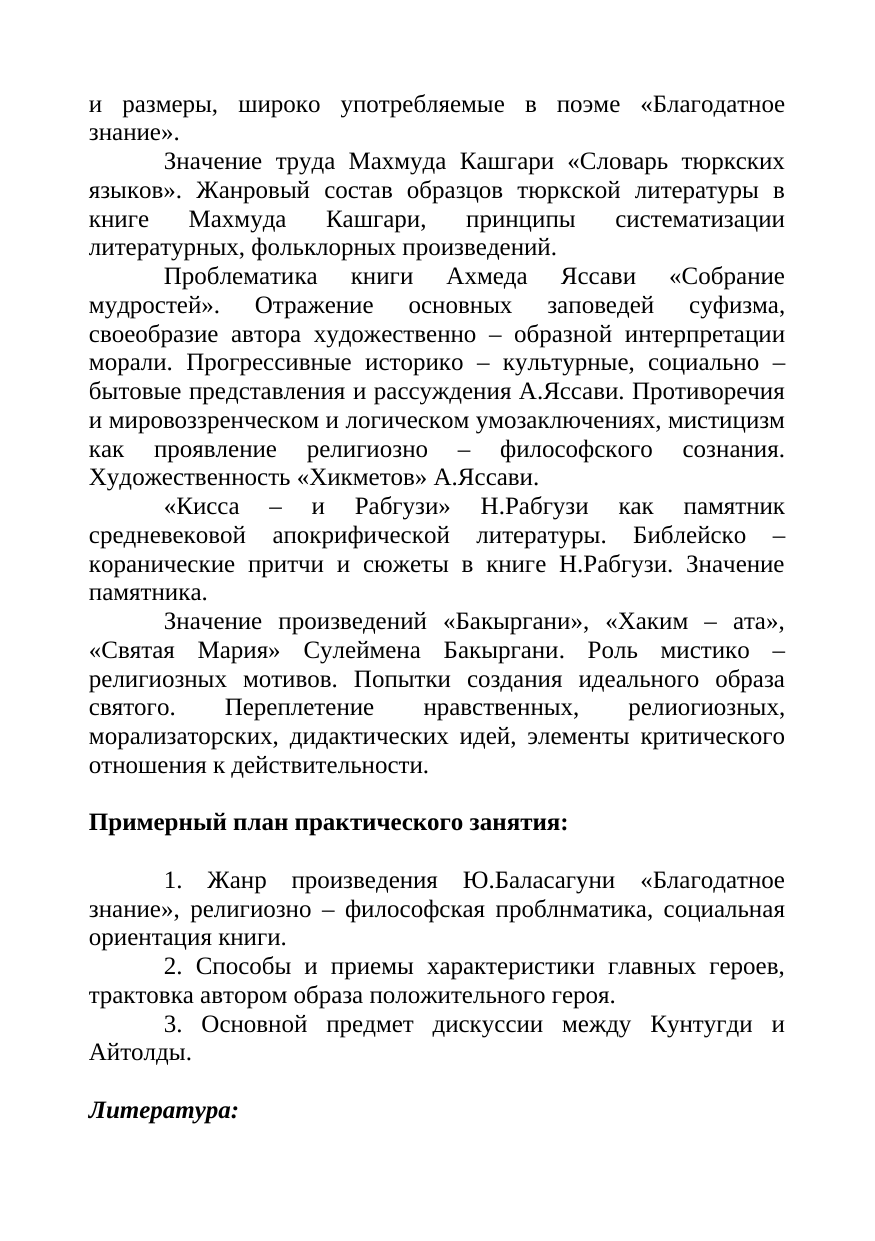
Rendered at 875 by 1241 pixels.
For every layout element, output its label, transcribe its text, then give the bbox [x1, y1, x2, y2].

text Значение произведений «Бакыргани», «Хаким – ата», «Святая Мария» Сулеймена Бакыргани. Роль мистико – религиозных мотивов. Попытки создания идеального образа святого. Переплетение нравственных, релиогиозных, морализаторских, дидактических идей, элементы критического отношения к действительности. [89, 606, 785, 779]
text Значение труда Махмуда Кашгари «Словарь тюркских языков». Жанровый состав образцов тюркской литературы в книге Махмуда Кашгари, принципы систематизации литературных, фольклорных произведений. [89, 146, 785, 261]
text Проблематика книги Ахмеда Яссави «Собрание мудростей». Отражение основных заповедей суфизма, своеобразие автора художественно – образной интерпретации морали. Прогрессивные историко – культурные, социально – бытовые представления и рассуждения А.Яссави. Противоречия и мировоззренческом и логическом умозаключениях, мистицизм как проявление религиозно – философского сознания. Художественность «Хикметов» А.Яссави. [89, 261, 785, 491]
text 1. Жанр произведения Ю.Баласагуни «Благодатное знание», религиозно – философская проблнматика, социальная ориентация книги. [89, 865, 785, 951]
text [89, 89, 785, 146]
text Примерный план практического занятия: [89, 807, 785, 836]
text «Кисса – и Рабгузи» Н.Рабгузи как памятник средневековой апокрифической литературы. Библейско – коранические притчи и сюжеты в книге Н.Рабгузи. Значение памятника. [89, 491, 785, 606]
text 3. Основной предмет дискуссии между Кунтугди и Айтолды. [89, 1009, 785, 1066]
text 2. Способы и приемы характеристики главных героев, трактовка автором образа положительного героя. [89, 951, 785, 1009]
text Литература: [89, 1095, 785, 1124]
